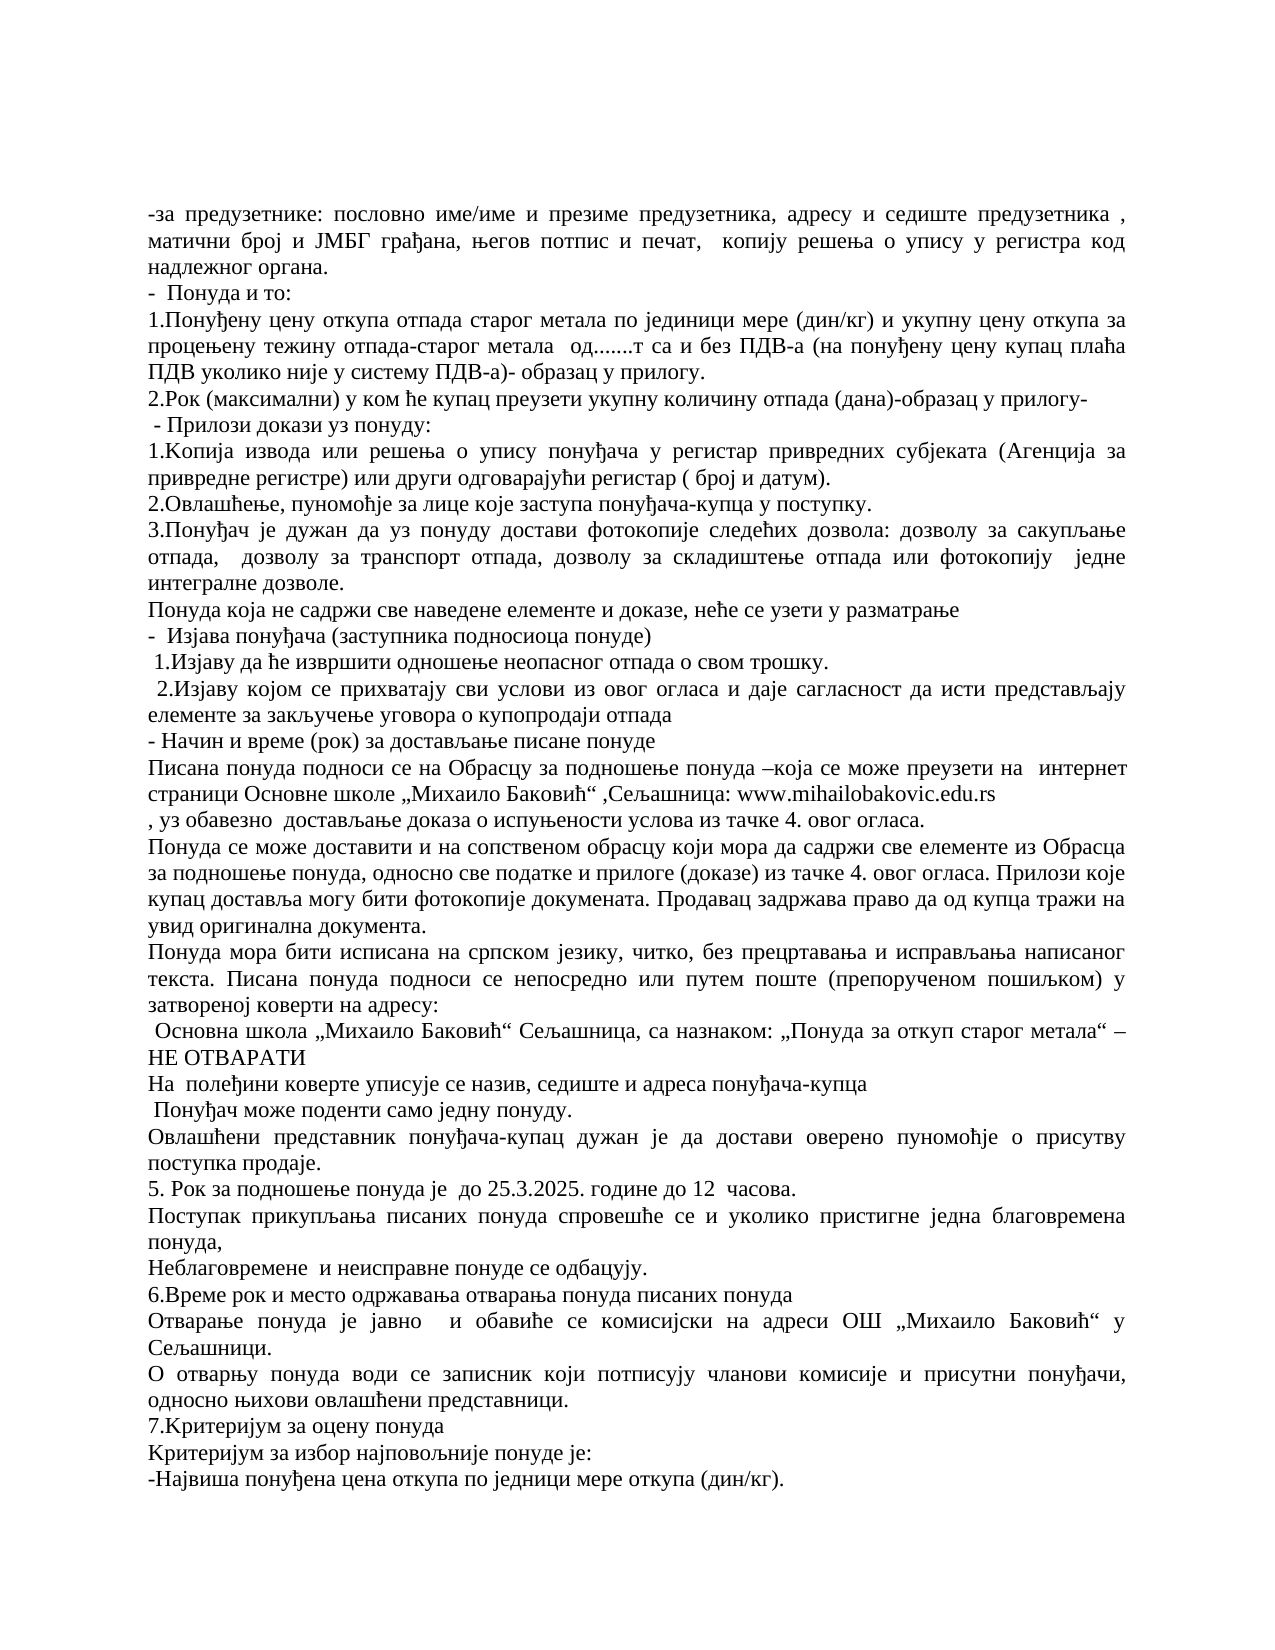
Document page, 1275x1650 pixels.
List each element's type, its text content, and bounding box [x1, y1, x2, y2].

text 2.Рок (максимални) у ком ће купац преузети укупну количину отпада (дана)-образац у прилогу- [148, 385, 1127, 411]
text Поступак прикупљања писаних понуда спровешће се и уколико пристигне једна благовремена понуда, [148, 1202, 1127, 1254]
text Понуда се може доставити и на сопственом обрасцу који мора да садржи све елементе из Обрасца за подношење понуда, односно све податке и прилоге (доказе) из тачке 4. овог огласа. Прилози које купац доставља могу бити фотокопије докумената. Продавац задржава право да од купца тражи на увид оригинална документа. [148, 833, 1127, 938]
text 1.Kопија извода или решења о упису понуђача у регистар привредних субјеката (Агенција за привредне регистре) или други одговарајући регистар ( број и датум). [148, 437, 1127, 490]
text 2.Изјаву којом се прихватају сви услови из овог огласа и даје сагласност да исти представљају елементе за закључење уговора о купопродаји отпада [148, 675, 1127, 727]
text 3.Понуђач је дужан да уз понуду достави фотокопије следећих дозвола: дозволу за сакупљање отпада, дозволу за транспорт отпада, дозволу за складиштење отпада или фотокопију једне интегралне дозволе. [148, 517, 1127, 596]
text Понуда која не садржи све наведене елементе и доказе, неће се узети у разматрање [148, 596, 1127, 622]
text Отварање понуда је јавно и обавиће се комисијски на адреси ОШ „Михаило Баковић“ у Сељашници. [148, 1307, 1127, 1360]
text - Изјава понуђача (заступника подносиоца понуде) [148, 622, 1127, 648]
text 7.Kритеријум за оцену понуда [148, 1413, 1127, 1439]
text - Начин и време (рок) за достављање писане понуде [148, 727, 1127, 754]
text Kритеријум за избор најповољније понуде је: [148, 1439, 1127, 1465]
text Овлашћени представник понуђача-купац дужан је да достави оверено пуномоћје о присутву поступка продаје. [148, 1123, 1127, 1175]
text 5. Рок за подношење понуда је до 25.3.2025. године до 12 часова. [148, 1175, 1127, 1202]
text 1.Понуђену цену откупа отпада старог метала по јединици мере (дин/кг) и укупну цену откупа за процењену тежину отпада-старог метала од.......т са и без ПДВ-а (на понуђену цену купац плаћа ПДВ уколико није у систему ПДВ-а)- образац у прилогу. [148, 306, 1127, 385]
text -Највиша понуђена цена откупа по једници мере откупа (дин/кг). [148, 1465, 1127, 1492]
text На полеђини коверте уписује се назив, седиште и адреса понуђача-купца [148, 1070, 1127, 1096]
text 6.Време рок и место одржавања отварања понуда писаних понуда [148, 1281, 1127, 1307]
text , уз обавезно достављање доказа о испуњености услова из тачке 4. овог огласа. [148, 806, 1127, 833]
text 2.Овлашћење, пуномоћје за лице које заступа понуђача-купца у поступку. [148, 490, 1127, 517]
text - Прилози докази уз понуду: [148, 411, 1127, 437]
text Понуђач може поденти само једну понуду. [148, 1096, 1127, 1123]
text - Понуда и то: [148, 279, 1127, 306]
text Основна школа „Михаило Баковић“ Сељашница, са назнаком: „Понуда за откуп старог метала“ – НЕ ОТВАРАТИ [148, 1017, 1127, 1070]
text О отварњу понуда води се записник који потписују чланови комисије и присутни понуђачи, односно њихови овлашћени представници. [148, 1360, 1127, 1413]
text -за предузетнике: пословно име/име и презиме предузетника, адресу и седиште предузетника , матични број и ЈМБГ грађана, његов потпис и печат, копију решења о упису у регистра код надлежног органа. [148, 200, 1127, 279]
text 1.Изјаву да ће извршити одношење неопасног отпада о свом трошку. [148, 648, 1127, 675]
text Понуда мора бити исписана на српском језику, читко, без прецртавања и исправљања написаног текста. Писана понуда подноси се непосредно или путем поште (препорученом пошиљком) у затвореној коверти на адресу: [148, 938, 1127, 1017]
text Писана понуда подноси се на Обрасцу за подношење понуда –која се може преузети на интернет страници Основне школе „Михаило Баковић“ ,Сељашница: www.mihailobakovic.edu.rs [148, 754, 1127, 806]
text Неблаговремене и неисправне понуде се одбацују. [148, 1254, 1127, 1281]
